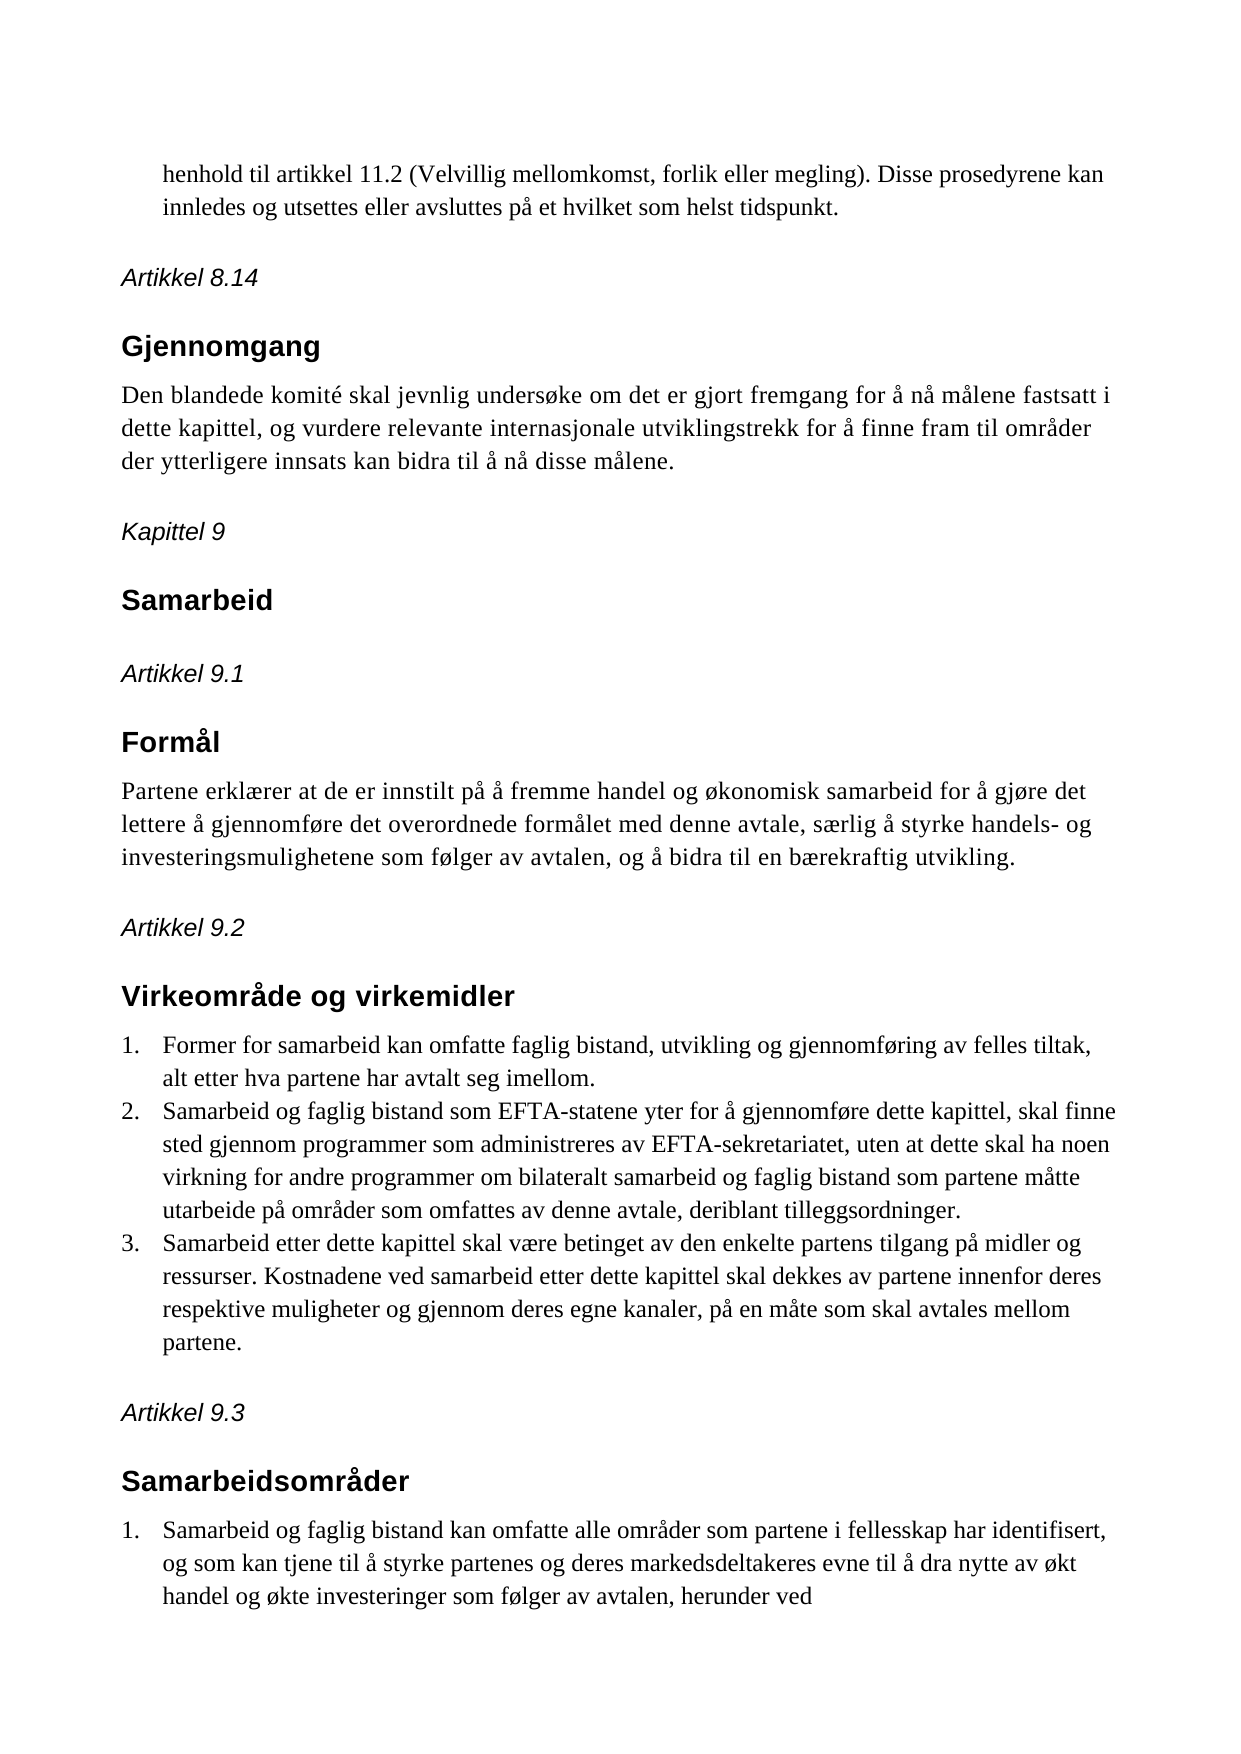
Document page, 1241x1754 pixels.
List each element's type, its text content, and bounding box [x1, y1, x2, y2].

subtitle Samarbeidsområder [121, 1464, 1119, 1498]
text Partene erklærer at de er innstilt på å fremme handel og økonomisk samarbeid for å gjøre det lettere å gjennomføre det overordnede formålet med denne avtale, særlig å styrke handels- og investeringsmulighetene som følger av avtalen, og å bidra til en bærekraftig utvikling. [121, 776, 1119, 871]
subtitle Samarbeid [121, 583, 1119, 617]
text Artikkel 9.2 [121, 913, 1119, 942]
subtitle Formål [121, 725, 1119, 759]
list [121, 159, 1119, 221]
text Artikkel 9.1 [121, 659, 1119, 688]
subtitle Virkeområde og virkemidler [121, 979, 1119, 1013]
text Artikkel 8.14 [121, 263, 1119, 292]
subtitle Gjennomgang [121, 329, 1119, 363]
list 2. Samarbeid og faglig bistand som EFTA-statene yter for å gjennomføre dette kapittel, skal finne sted gjennom programmer som administreres av EFTA-sekretariatet, uten at dette skal ha noen virkning for andre programmer om bilateralt samarbeid og faglig bistand som partene måtte utarbeide på områder som omfattes av denne avtale, deriblant tilleggsordninger. [121, 1096, 1119, 1224]
text Artikkel 9.3 [121, 1398, 1119, 1427]
text Den blandede komité skal jevnlig undersøke om det er gjort fremgang for å nå målene fastsatt i dette kapittel, og vurdere relevante internasjonale utviklingstrekk for å finne fram til områder der ytterligere innsats kan bidra til å nå disse målene. [121, 380, 1119, 475]
list 1. Former for samarbeid kan omfatte faglig bistand, utvikling og gjennomføring av felles tiltak, alt etter hva partene har avtalt seg imellom. [121, 1030, 1119, 1092]
text Kapittel 9 [121, 517, 1119, 546]
list 3. Samarbeid etter dette kapittel skal være betinget av den enkelte partens tilgang på midler og ressurser. Kostnadene ved samarbeid etter dette kapittel skal dekkes av partene innenfor deres respektive muligheter og gjennom deres egne kanaler, på en måte som skal avtales mellom partene. [121, 1228, 1119, 1356]
list 1. Samarbeid og faglig bistand kan omfatte alle områder som partene i fellesskap har identifisert, og som kan tjene til å styrke partenes og deres markedsdeltakeres evne til å dra nytte av økt handel og økte investeringer som følger av avtalen, herunder ved [121, 1515, 1119, 1610]
